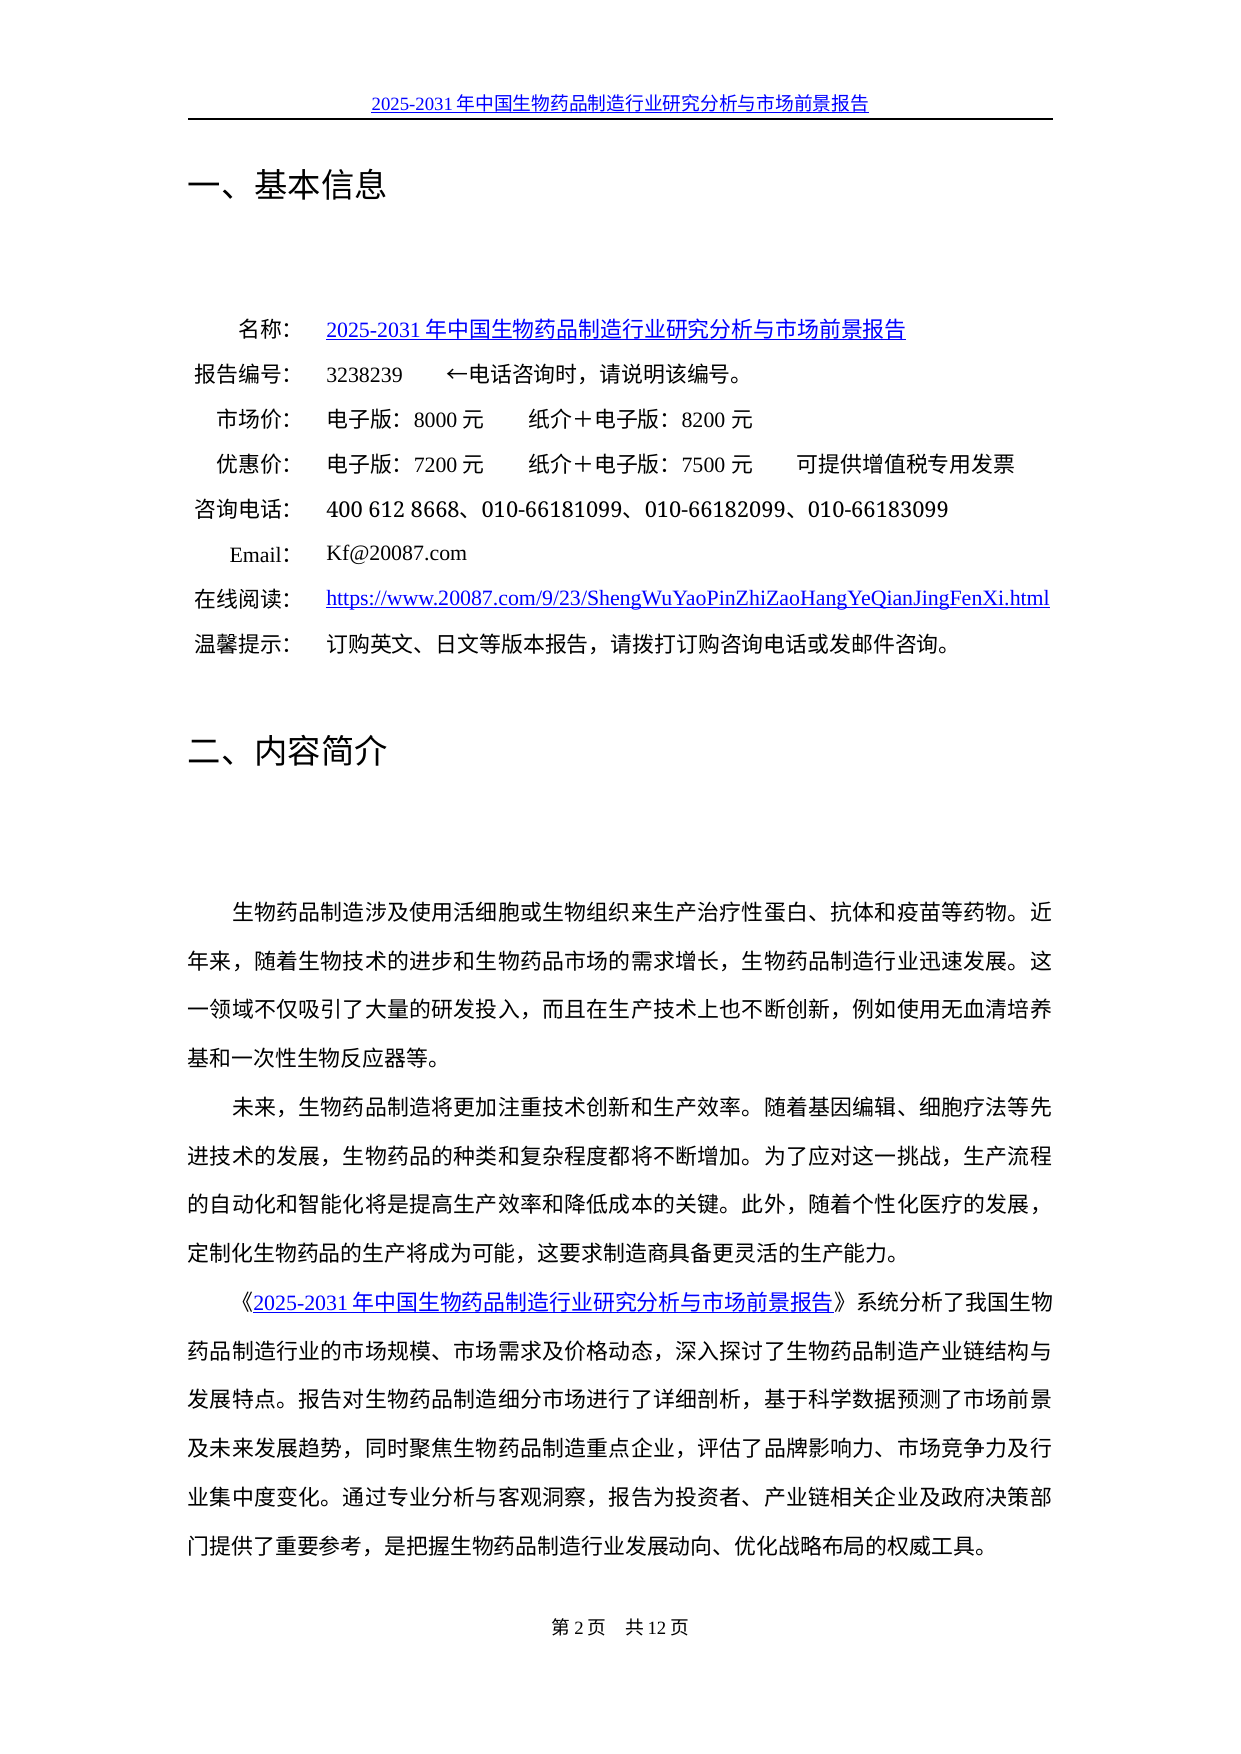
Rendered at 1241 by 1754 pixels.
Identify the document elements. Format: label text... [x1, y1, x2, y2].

table_cell Email： [167, 537, 315, 582]
table_cell 市场价： [167, 402, 315, 447]
table_cell 3238239 ←电话咨询时，请说明该编号。 [315, 357, 1073, 402]
title 一、基本信息 [187, 150, 1053, 215]
table_cell 在线阅读： [167, 582, 315, 627]
table_cell 电子版：8000 元 纸介＋电子版：8200 元 [315, 402, 1073, 447]
table_cell Kf@20087.com [315, 537, 1073, 582]
table_header 名称： [167, 312, 315, 357]
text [187, 894, 1053, 1561]
table_header 2025-2031年中国生物药品制造行业研究分析与市场前景报告 [315, 312, 1073, 357]
table_cell 400 612 8668、010-66181099、010-66182099、010-66183099 [315, 492, 1073, 537]
table_cell 报告编号： [167, 357, 315, 402]
table_cell 订购英文、日文等版本报告，请拨打订购咨询电话或发邮件咨询。 [315, 627, 1073, 672]
title 二、内容简介 [187, 717, 1053, 782]
table_cell 咨询电话： [167, 492, 315, 537]
table_cell 优惠价： [167, 447, 315, 492]
table_cell 温馨提示： [167, 627, 315, 672]
table_cell [315, 582, 1073, 627]
table_cell 电子版：7200 元 纸介＋电子版：7500 元 可提供增值税专用发票 [315, 447, 1073, 492]
